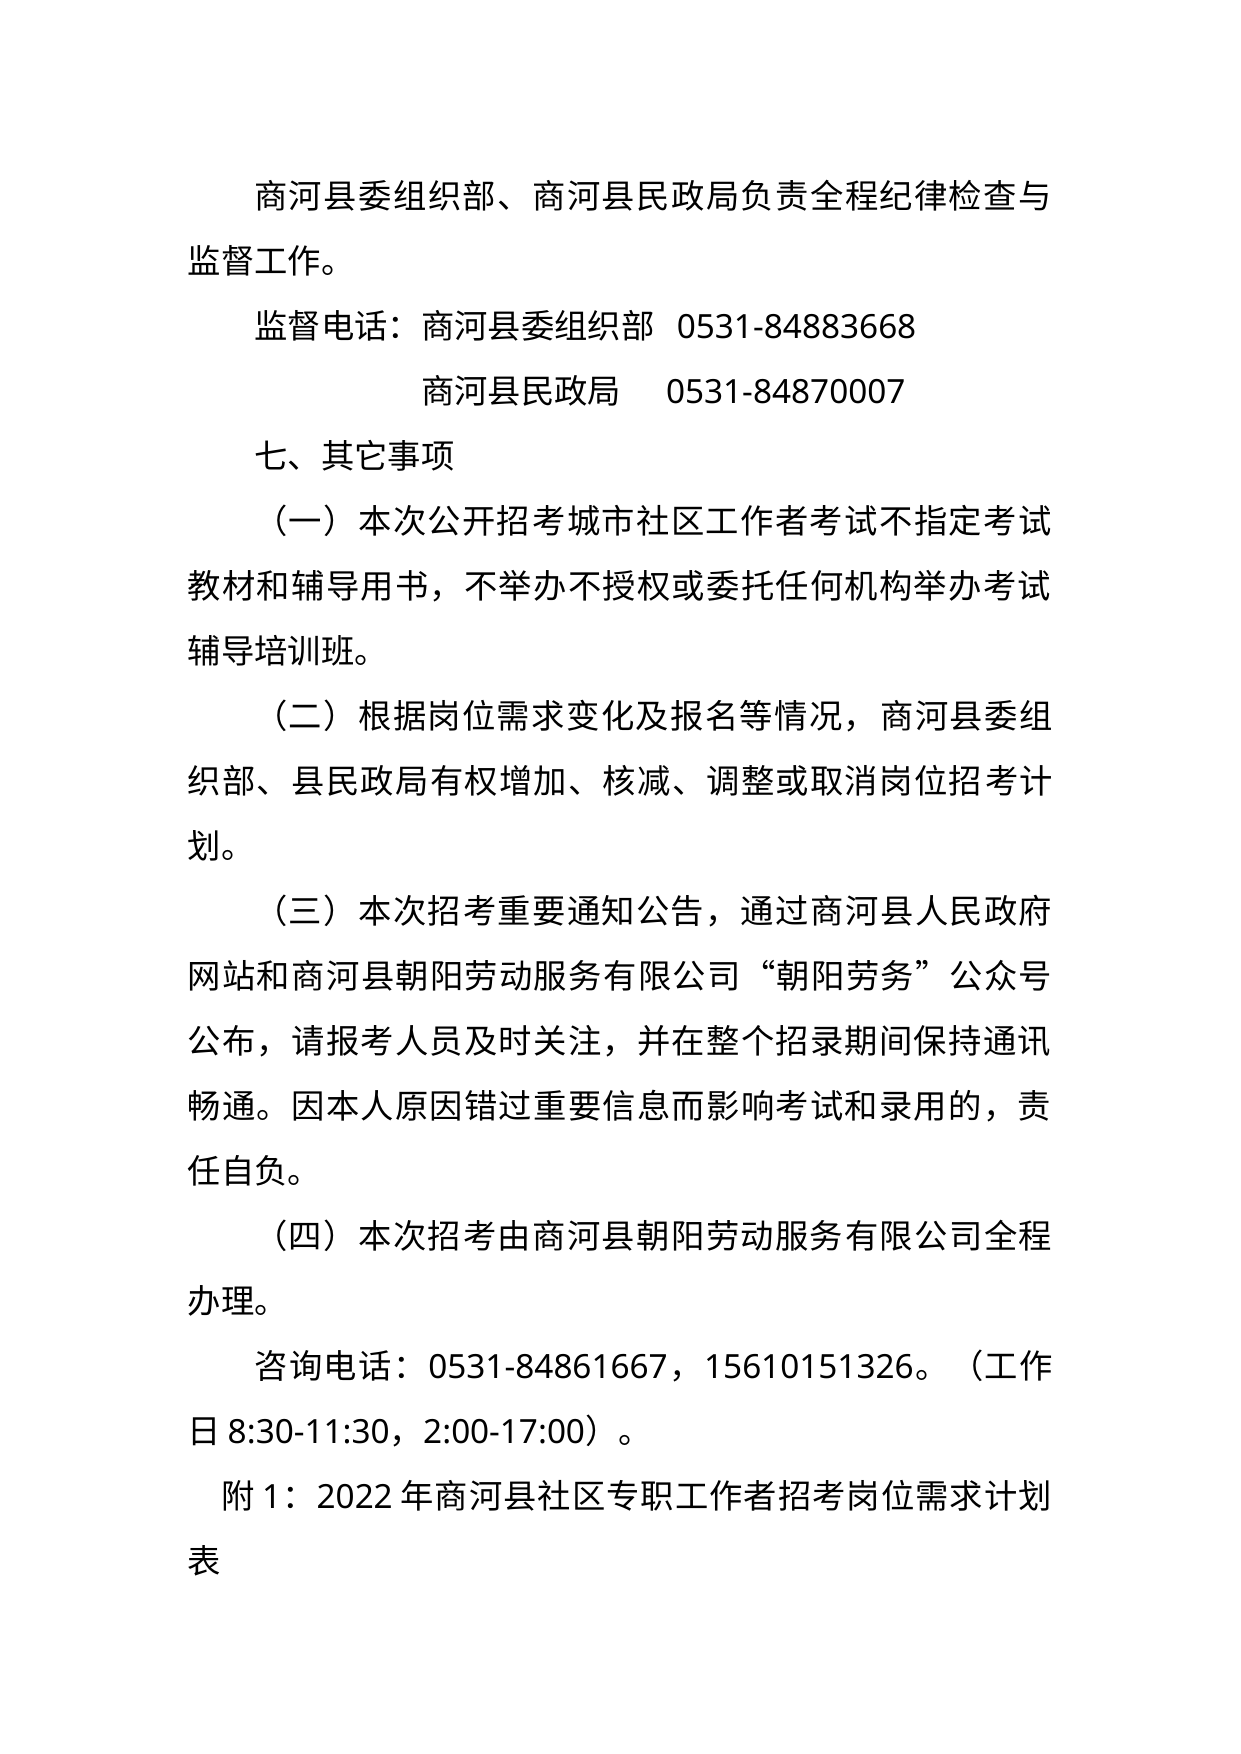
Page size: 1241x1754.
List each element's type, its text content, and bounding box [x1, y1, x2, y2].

text （一）本次公开招考城市社区工作者考试不指定考试教材和辅导用书，不举办不授权或委托任何机构举办考试辅导培训班。 [187, 487, 1053, 682]
text 七、其它事项 [187, 422, 1053, 487]
text 商河县民政局 0531-84870007 [187, 357, 1053, 422]
text 咨询电话：0531-84861667，15610151326。（工作日8:30-11:30，2:00-17:00）。 [187, 1332, 1053, 1462]
text 监督电话：商河县委组织部 0531-84883668 [187, 292, 1053, 357]
text 附1：2022年商河县社区专职工作者招考岗位需求计划表 [187, 1462, 1053, 1592]
text （二）根据岗位需求变化及报名等情况，商河县委组织部、县民政局有权增加、核减、调整或取消岗位招考计划。 [187, 682, 1053, 877]
text （三）本次招考重要通知公告，通过商河县人民政府网站和商河县朝阳劳动服务有限公司“朝阳劳务”公众号公布，请报考人员及时关注，并在整个招录期间保持通讯畅通。因本人原因错过重要信息而影响考试和录用的，责任自负。 [187, 877, 1053, 1202]
text 商河县委组织部、商河县民政局负责全程纪律检查与监督工作。 [187, 162, 1053, 292]
text （四）本次招考由商河县朝阳劳动服务有限公司全程办理。 [187, 1202, 1053, 1332]
